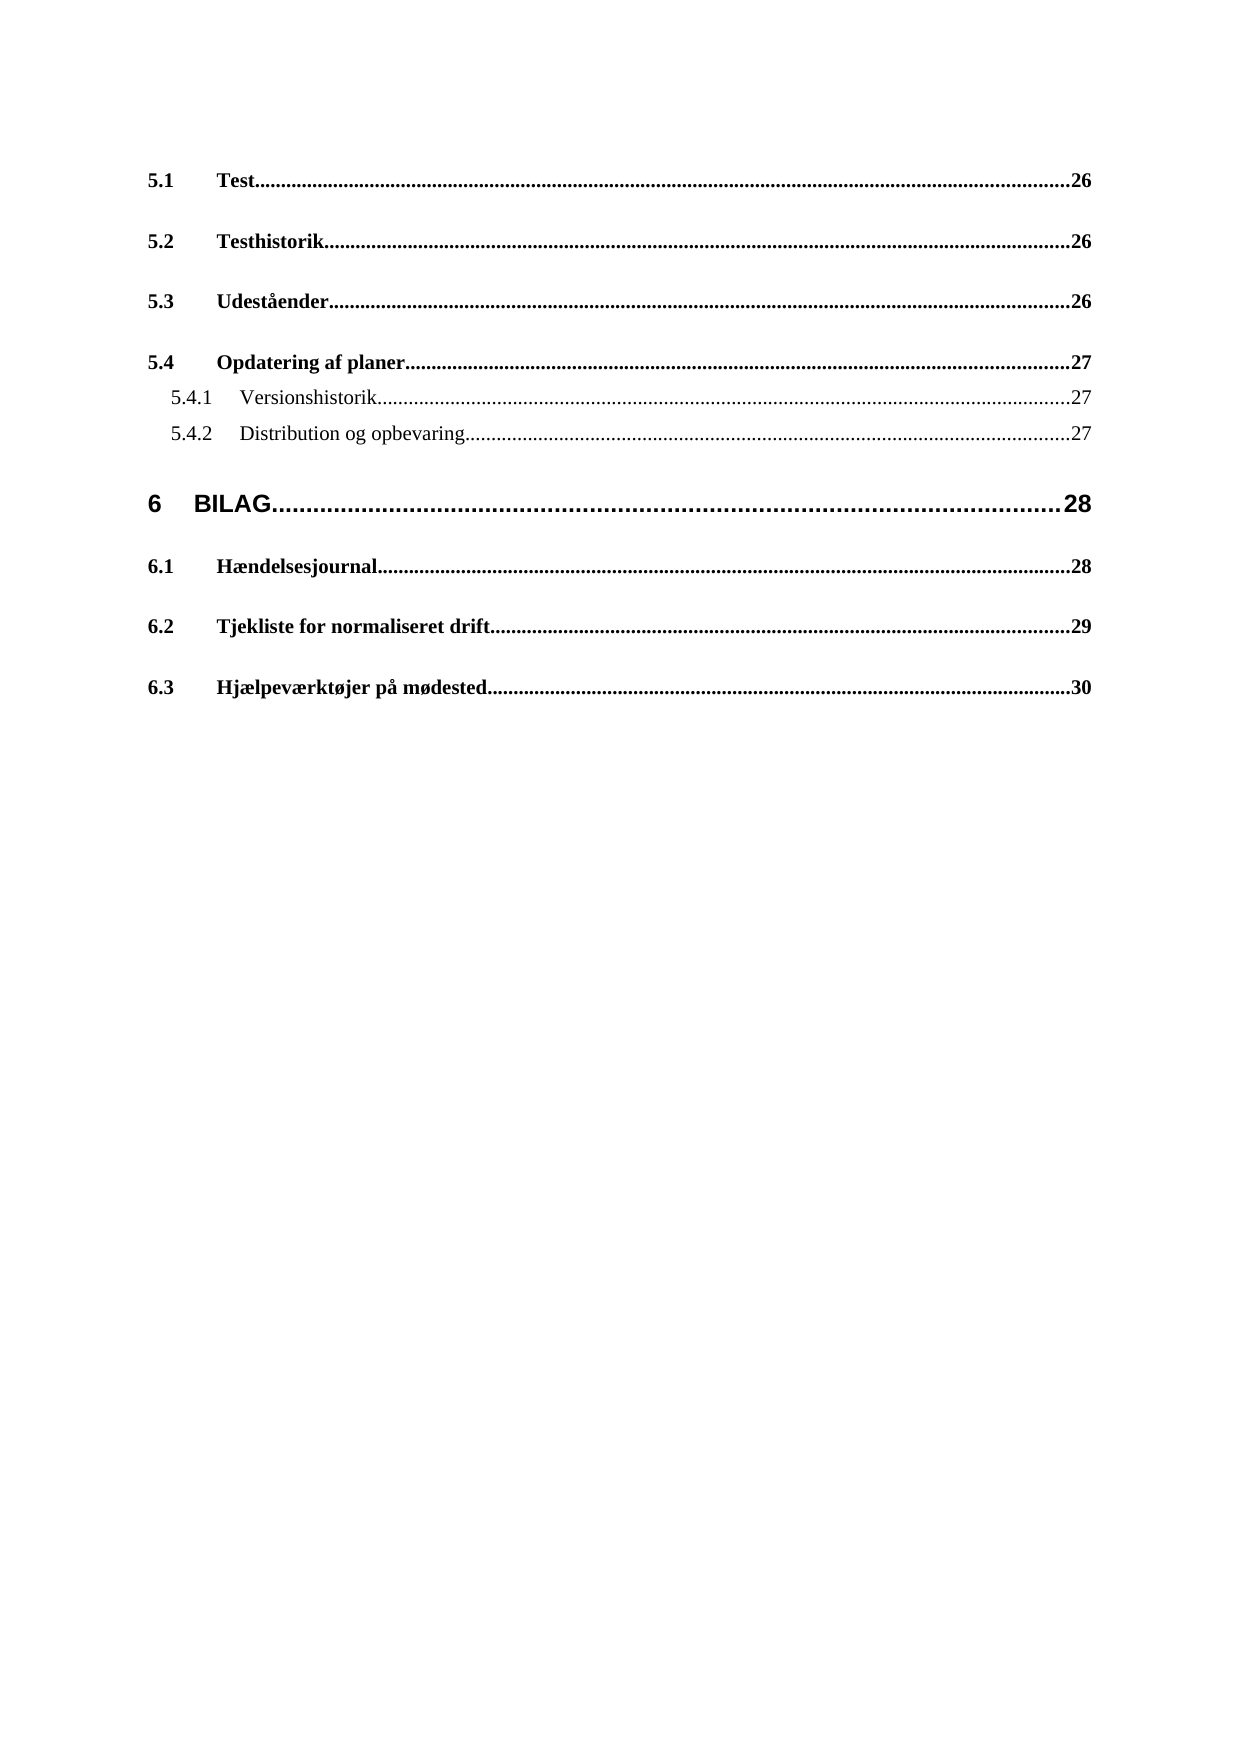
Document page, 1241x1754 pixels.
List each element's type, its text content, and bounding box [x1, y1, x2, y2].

text 6.2 Tjekliste for normaliseret drift 29 [148, 605, 1092, 641]
text 5.3 Udeståender 26 [148, 280, 1092, 316]
text 5.4.1 Versionshistorik 27 [171, 376, 1092, 412]
text 5.2 Testhistorik 26 [148, 220, 1092, 255]
text 6.3 Hjælpeværktøjer på mødested 30 [148, 666, 1092, 701]
text 6 Bilag 28 [148, 484, 1092, 520]
text 5.4 Opdatering af planer 27 [148, 341, 1092, 376]
text 5.1 Test 26 [148, 159, 1092, 195]
text 5.4.2 Distribution og opbevaring 27 [171, 412, 1092, 447]
text 6.1 Hændelsesjournal 28 [148, 545, 1092, 580]
